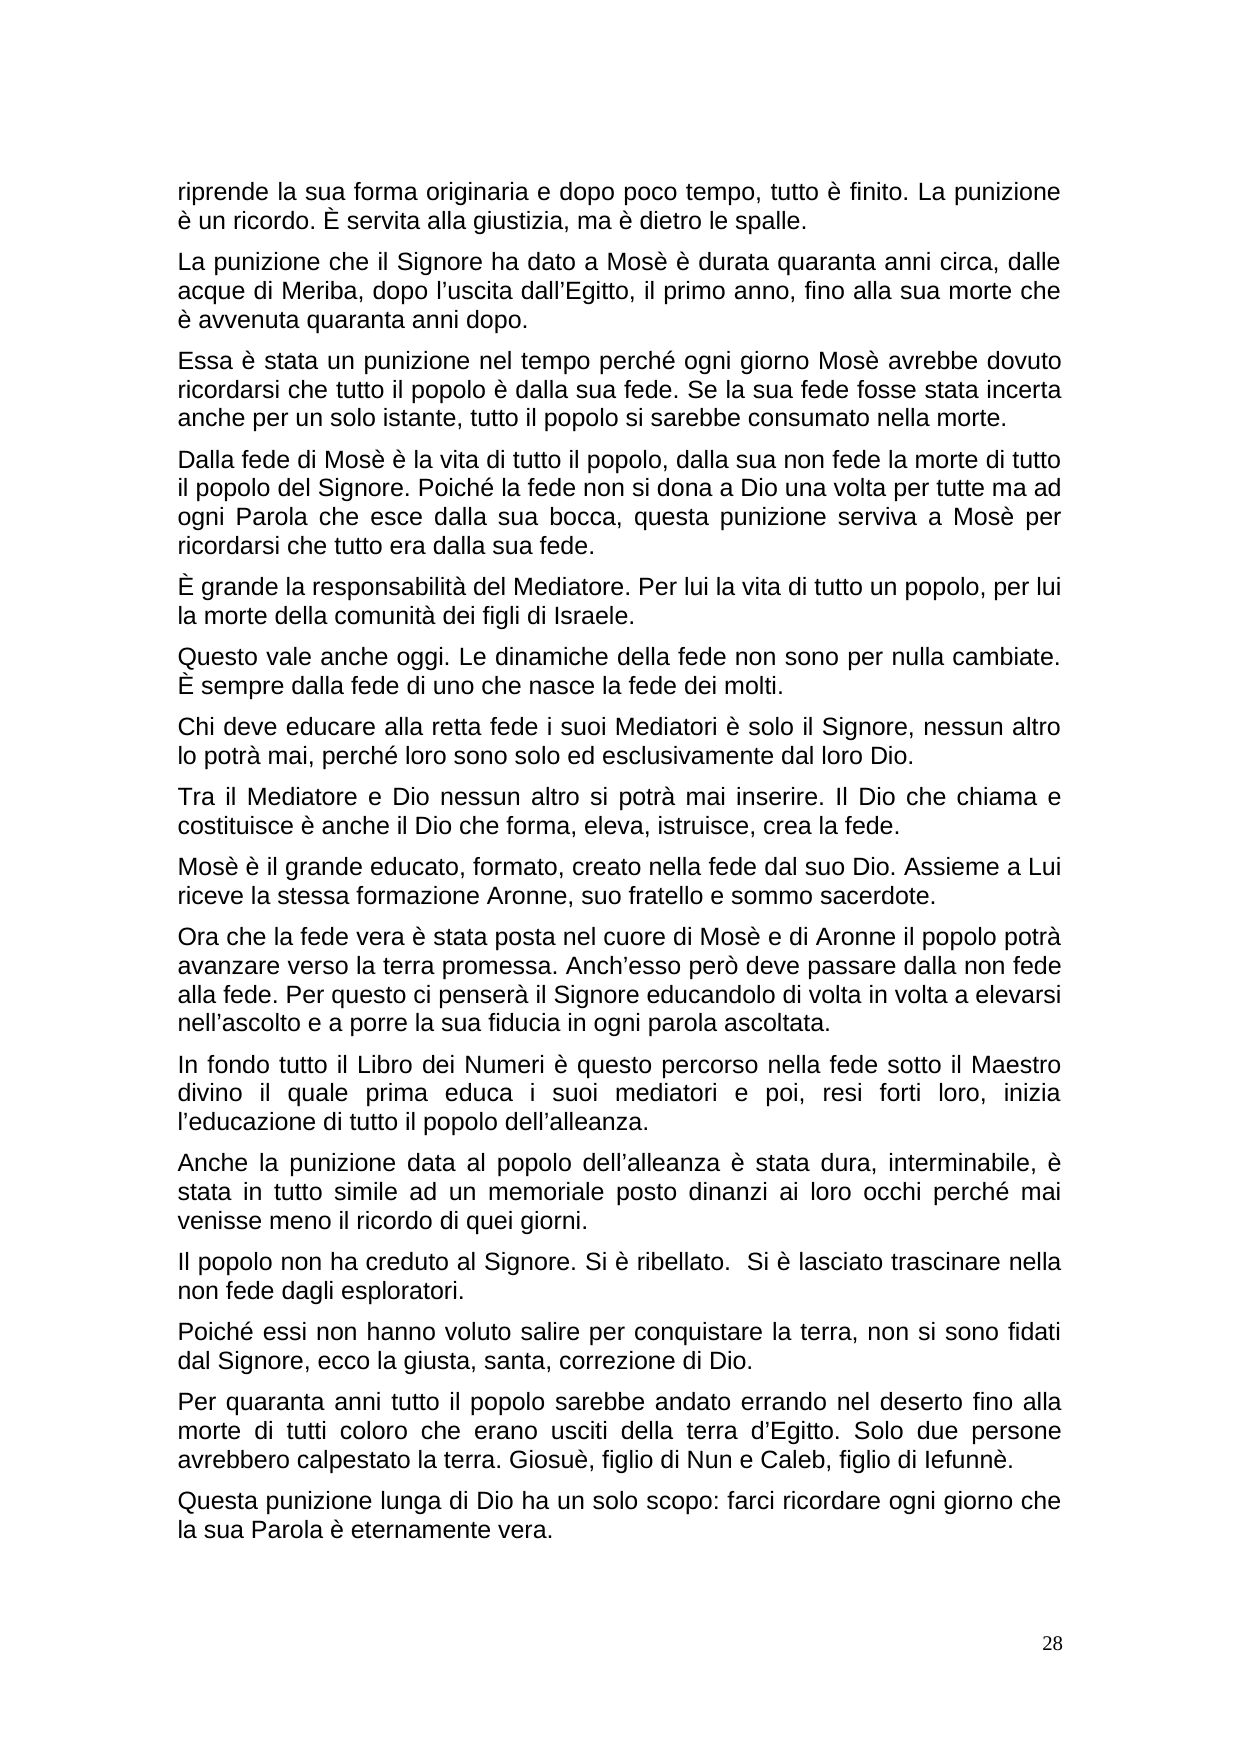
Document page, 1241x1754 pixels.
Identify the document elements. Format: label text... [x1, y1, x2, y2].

text Questo vale anche oggi. Le dinamiche della fede non sono per nulla cambiate. È sempre dalla fede di uno che nasce la fede dei molti. [177, 642, 1063, 700]
text In fondo tutto il Libro dei Numeri è questo percorso nella fede sotto il Maestro divino il quale prima educa i suoi mediatori e poi, resi forti loro, inizia l’educazione di tutto il popolo dell’alleanza. [177, 1050, 1063, 1136]
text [177, 177, 1063, 235]
text Chi deve educare alla retta fede i suoi Mediatori è solo il Signore, nessun altro lo potrà mai, perché loro sono solo ed esclusivamente dal loro Dio. [177, 712, 1063, 770]
text Il popolo non ha creduto al Signore. Si è ribellato. Si è lasciato trascinare nella non fede dagli esploratori. [177, 1247, 1063, 1305]
text Anche la punizione data al popolo dell’alleanza è stata dura, interminabile, è stata in tutto simile ad un memoriale posto dinanzi ai loro occhi perché mai venisse meno il ricordo di quei giorni. [177, 1148, 1063, 1235]
text Dalla fede di Mosè è la vita di tutto il popolo, dalla sua non fede la morte di tutto il popolo del Signore. Poiché la fede non si dona a Dio una volta per tutte ma ad ogni Parola che esce dalla sua bocca, questa punizione serviva a Mosè per ricordarsi che tutto era dalla sua fede. [177, 445, 1063, 560]
text Essa è stata un punizione nel tempo perché ogni giorno Mosè avrebbe dovuto ricordarsi che tutto il popolo è dalla sua fede. Se la sua fede fosse stata incerta anche per un solo istante, tutto il popolo si sarebbe consumato nella morte. [177, 346, 1063, 432]
text Per quaranta anni tutto il popolo sarebbe andato errando nel deserto fino alla morte di tutti coloro che erano usciti della terra d’Egitto. Solo due persone avrebbero calpestato la terra. Giosuè, figlio di Nun e Caleb, figlio di Iefunnè. [177, 1387, 1063, 1473]
text Mosè è il grande educato, formato, creato nella fede dal suo Dio. Assieme a Lui riceve la stessa formazione Aronne, suo fratello e sommo sacerdote. [177, 852, 1063, 910]
text La punizione che il Signore ha dato a Mosè è durata quaranta anni circa, dalle acque di Meriba, dopo l’uscita dall’Egitto, il primo anno, fino alla sua morte che è avvenuta quaranta anni dopo. [177, 247, 1063, 333]
text Questa punizione lunga di Dio ha un solo scopo: farci ricordare ogni giorno che la sua Parola è eternamente vera. [177, 1486, 1063, 1543]
text Tra il Mediatore e Dio nessun altro si potrà mai inserire. Il Dio che chiama e costituisce è anche il Dio che forma, eleva, istruisce, crea la fede. [177, 782, 1063, 840]
text È grande la responsabilità del Mediatore. Per lui la vita di tutto un popolo, per lui la morte della comunità dei figli di Israele. [177, 572, 1063, 630]
text Poiché essi non hanno voluto salire per conquistare la terra, non si sono fidati dal Signore, ecco la giusta, santa, correzione di Dio. [177, 1317, 1063, 1375]
text Ora che la fede vera è stata posta nel cuore di Mosè e di Aronne il popolo potrà avanzare verso la terra promessa. Anch’esso però deve passare dalla non fede alla fede. Per questo ci penserà il Signore educandolo di volta in volta a elevarsi nell’ascolto e a porre la sua fiducia in ogni parola ascoltata. [177, 922, 1063, 1037]
